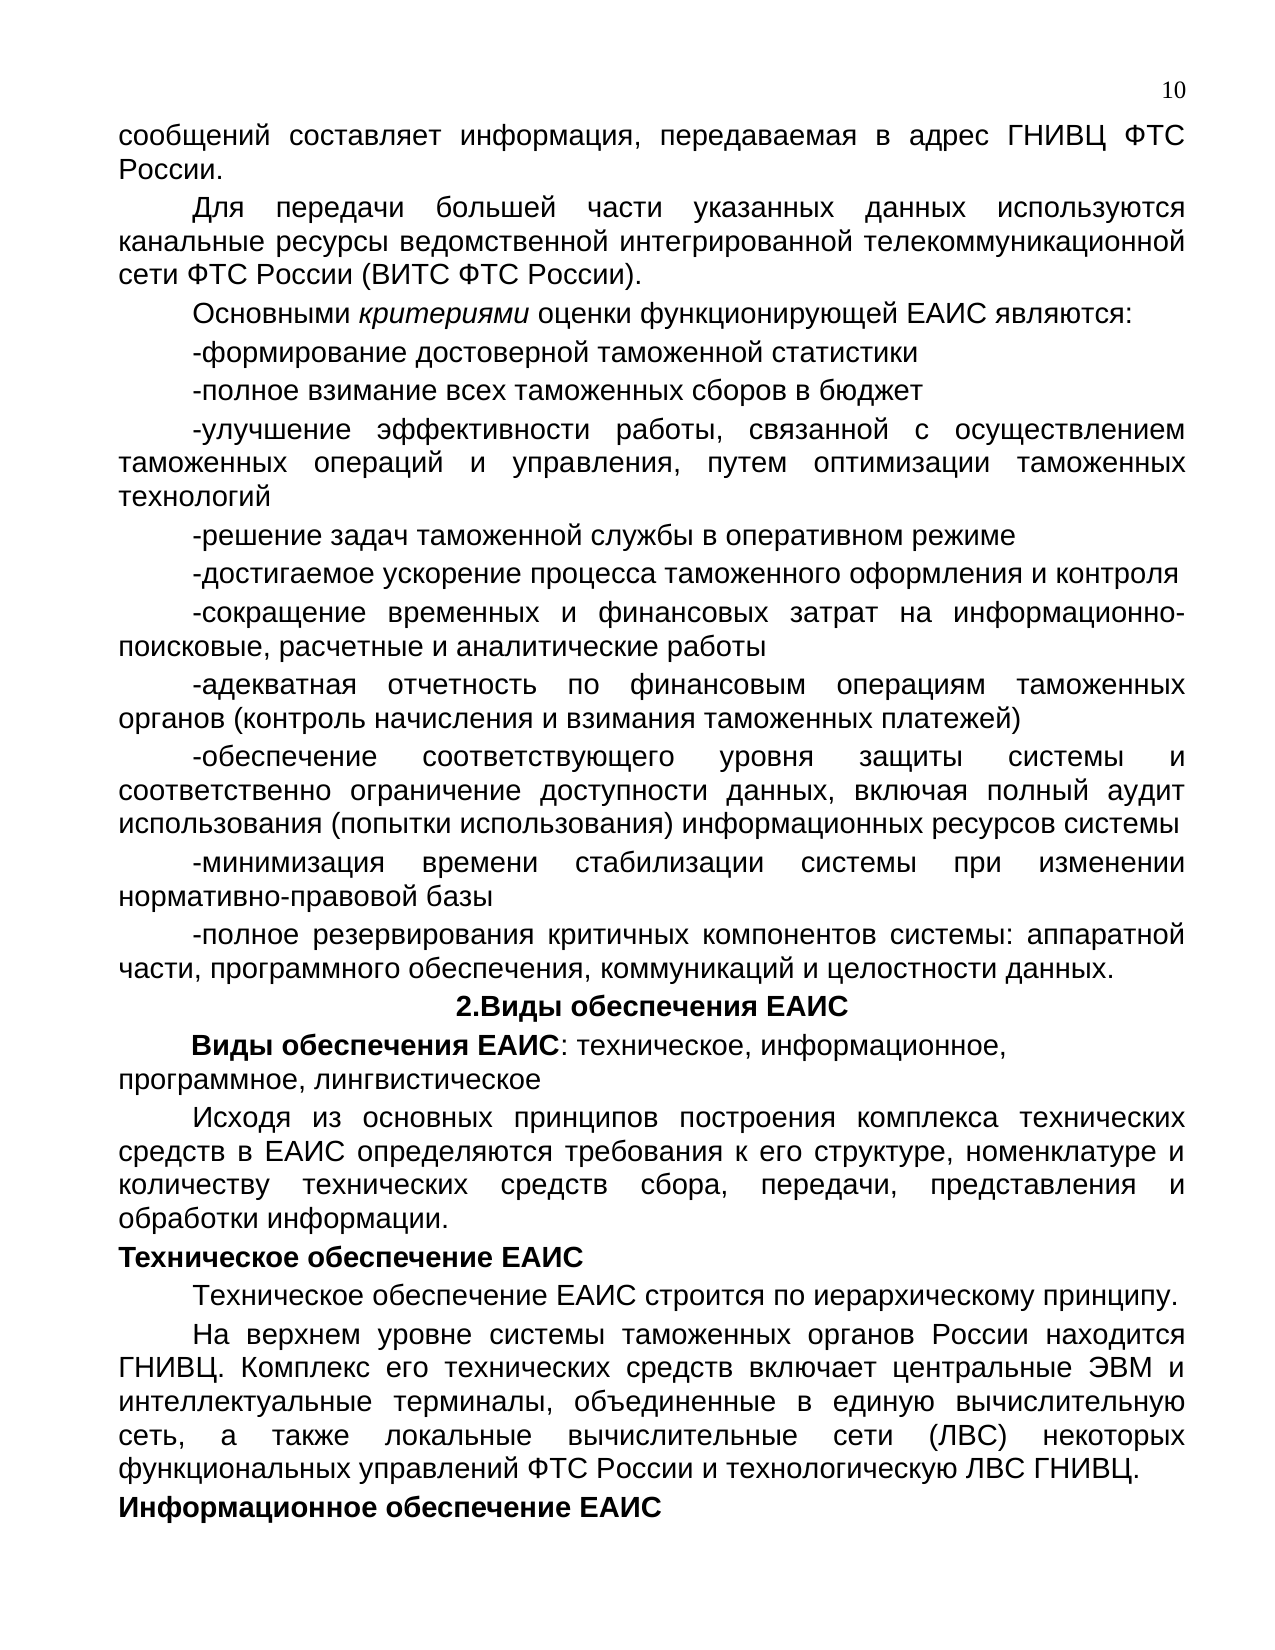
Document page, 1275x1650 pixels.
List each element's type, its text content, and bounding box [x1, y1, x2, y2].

text -улучшение эффективности работы, связанной с осуществлением таможенных операций и управления, путем оптимизации таможенных технологий [118, 412, 1186, 513]
text Виды обеспечения ЕАИС: техническое, информационное, программное, лингвистическое [118, 1028, 1186, 1095]
text -минимизация времени стабилизации системы при изменении нормативно-правовой базы [118, 845, 1186, 912]
text Исходя из основных принципов построения комплекса технических средств в ЕАИС определяются требования к его структуре, номенклатуре и количеству технических средств сбора, передачи, представления и обработки информации. [118, 1100, 1186, 1234]
subtitle Техническое обеспечение ЕАИС [118, 1239, 1186, 1273]
text 2.Виды обеспечения ЕАИС [118, 989, 1186, 1023]
text -адекватная отчетность по финансовым операциям таможенных органов (контроль начисления и взимания таможенных платежей) [118, 667, 1186, 734]
text -достигаемое ускорение процесса таможенного оформления и контроля [118, 556, 1186, 590]
text -сокращение временных и финансовых затрат на информационно-поисковые, расчетные и аналитические работы [118, 595, 1186, 662]
text -обеспечение соответствующего уровня защиты системы и соответственно ограничение доступности данных, включая полный аудит использования (попытки использования) информационных ресурсов системы [118, 739, 1186, 840]
text -решение задач таможенной службы в оперативном режиме [118, 518, 1186, 551]
text -формирование достоверной таможенной статистики [118, 335, 1186, 368]
text Для передачи большей части указанных данных используются канальные ресурсы ведомственной интегрированной телекоммуникационной сети ФТС России (ВИТС ФТС России). [118, 190, 1186, 291]
text Техническое обеспечение ЕАИС строится по иерархическому принципу. [118, 1278, 1186, 1312]
text -полное взимание всех таможенных сборов в бюджет [118, 373, 1186, 407]
subtitle Информационное обеспечение ЕАИС [118, 1490, 1186, 1523]
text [118, 118, 1186, 185]
text На верхнем уровне системы таможенных органов России находится ГНИВЦ. Комплекс его технических средств включает центральные ЭВМ и интеллектуальные терминалы, объединенные в единую вычислительную сеть, а также локальные вычислительные сети (ЛВС) некоторых функциональных управлений ФТС России и технологическую ЛВС ГНИВЦ. [118, 1317, 1186, 1484]
text Основными критериями оценки функционирующей ЕАИС являются: [118, 296, 1186, 329]
text -полное резервирования критичных компонентов системы: аппаратной части, программного обеспечения, коммуникаций и целостности данных. [118, 917, 1186, 984]
